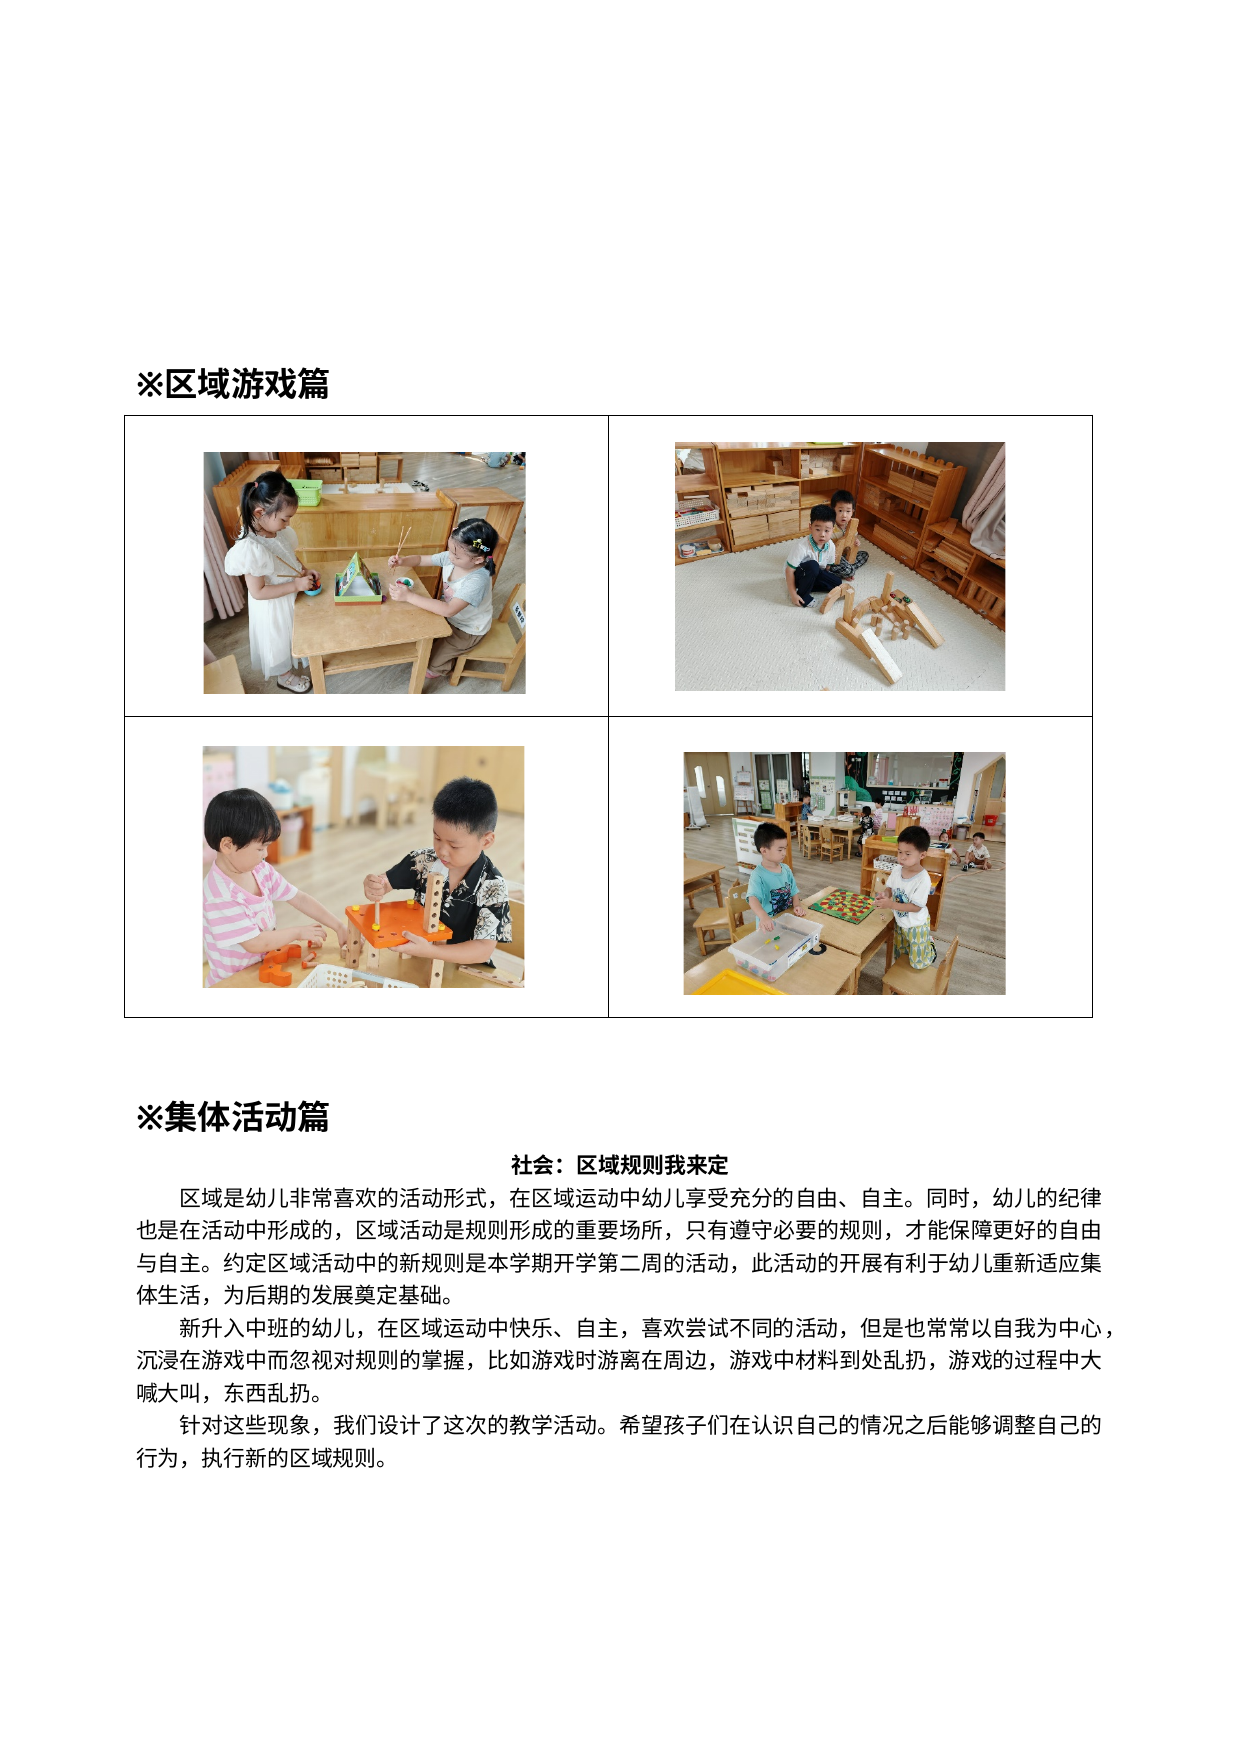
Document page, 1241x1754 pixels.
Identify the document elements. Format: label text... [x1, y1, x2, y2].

text ※集体活动篇 [136, 1083, 1104, 1148]
picture [203, 452, 526, 694]
text 新升入中班的幼儿，在区域运动中快乐、自主，喜欢尝试不同的活动，但是也常常以自我为中心，沉浸在游戏中而忽视对规则的掌握，比如游戏时游离在周边，游戏中材料到处乱扔，游戏的过程中大喊大叫，东西乱扔。 [136, 1310, 1104, 1408]
text 区域是幼儿非常喜欢的活动形式，在区域运动中幼儿享受充分的自由、自主。同时，幼儿的纪律也是在活动中形成的，区域活动是规则形成的重要场所，只有遵守必要的规则，才能保障更好的自由与自主。约定区域活动中的新规则是本学期开学第二周的活动，此活动的开展有利于幼儿重新适应集体生活，为后期的发展奠定基础。 [136, 1180, 1104, 1310]
text ※区域游戏篇 [136, 349, 1104, 414]
picture [202, 746, 525, 988]
picture [683, 752, 1006, 995]
text 社会：区域规则我来定 [136, 1148, 1104, 1180]
table_cell [125, 717, 608, 1017]
table_cell [609, 717, 1092, 1017]
picture [675, 442, 1006, 691]
table_header [609, 416, 1092, 716]
text 针对这些现象，我们设计了这次的教学活动。希望孩子们在认识自己的情况之后能够调整自己的行为，执行新的区域规则。 [136, 1408, 1104, 1473]
table_header [125, 416, 608, 716]
